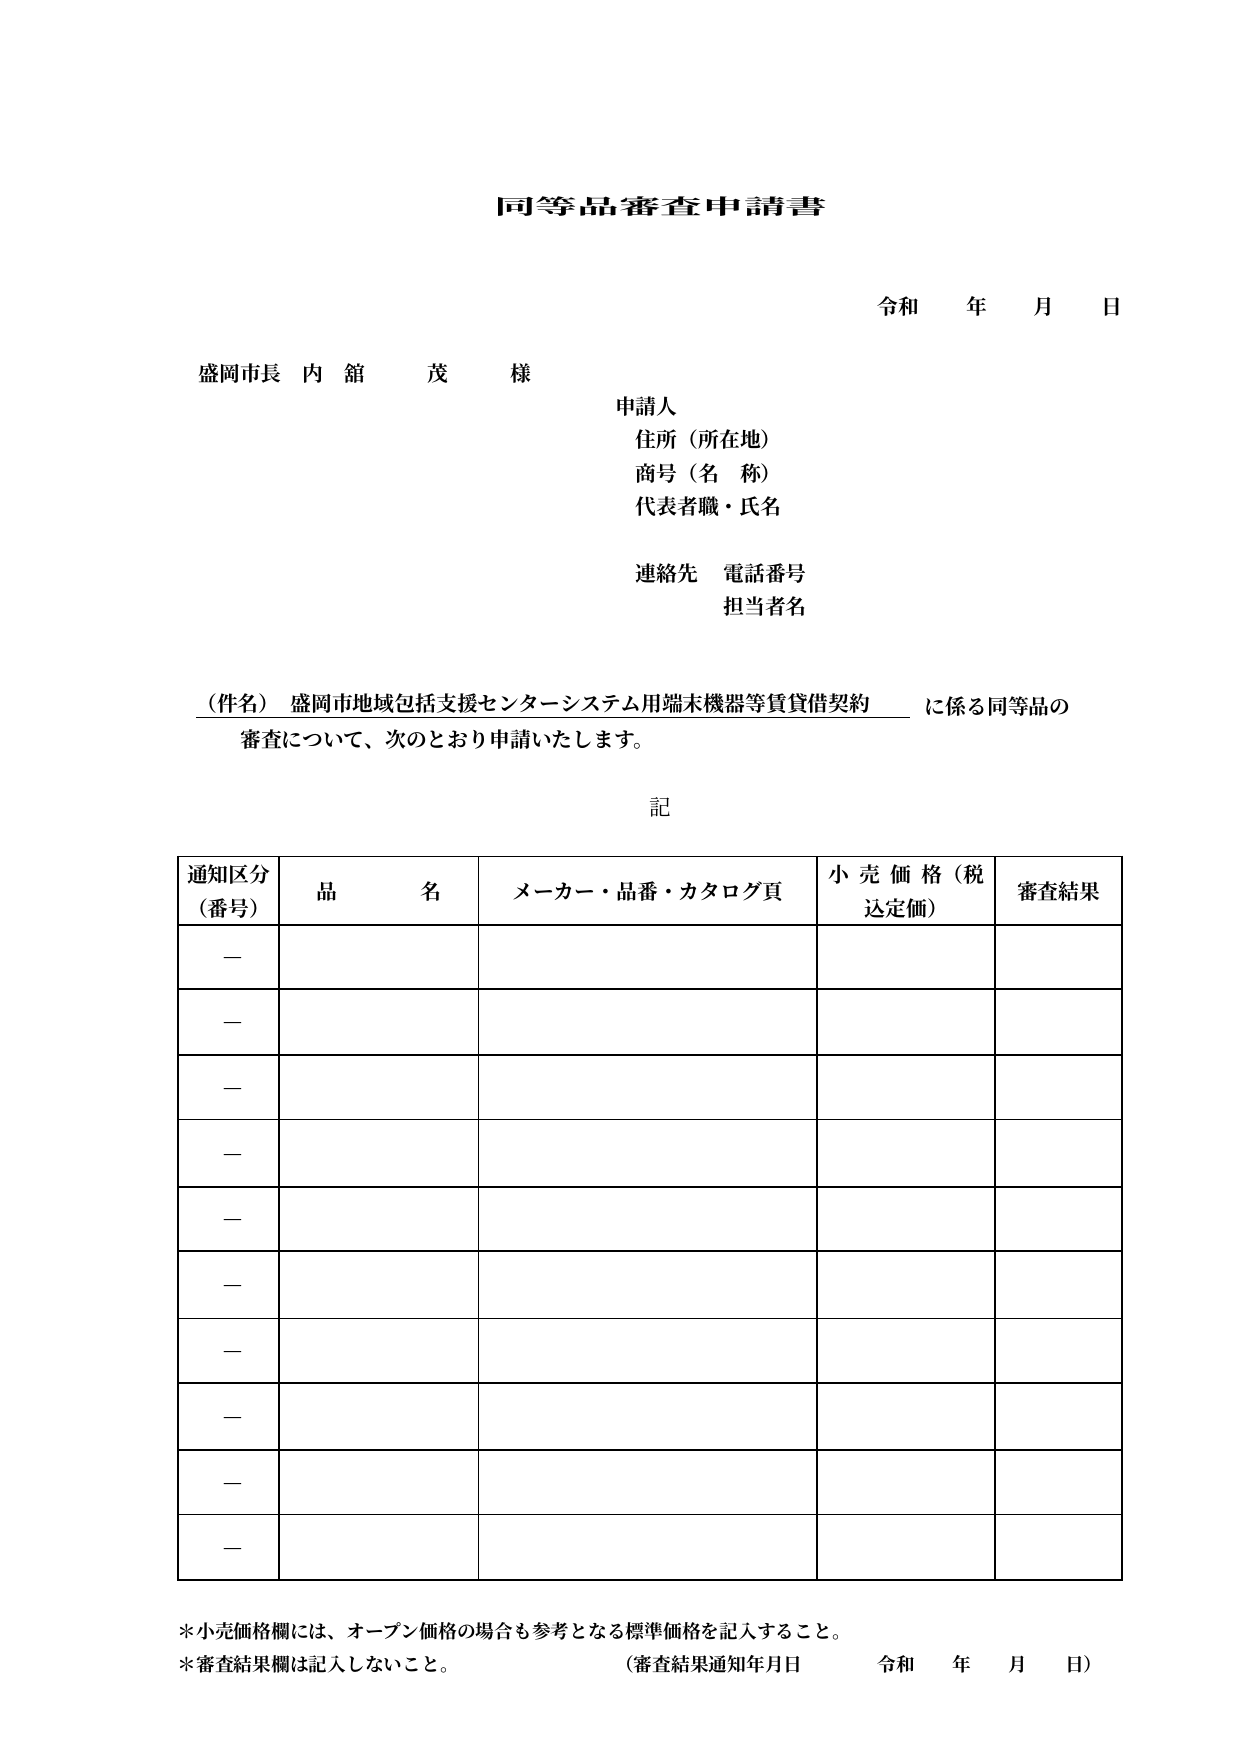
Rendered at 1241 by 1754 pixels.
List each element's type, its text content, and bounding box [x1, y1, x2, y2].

table_header 小 売 価 格（税込定価） [818, 857, 994, 924]
table_cell [246, 1188, 278, 1250]
subtitle 記 [177, 789, 1144, 822]
table_cell [246, 926, 278, 988]
text 住所（所在地） [615, 422, 1144, 456]
table_cell [179, 926, 219, 988]
table_cell [818, 1384, 994, 1449]
table_header メーカー・品番・カタログ頁 [479, 857, 816, 924]
text 代表者職・氏名 [177, 489, 1144, 522]
table_cell [996, 1120, 1121, 1186]
table_cell [818, 1252, 994, 1318]
table_cell [479, 1384, 816, 1449]
table_header （件名） [196, 656, 290, 717]
table_cell [246, 1319, 278, 1382]
table_cell [818, 1120, 994, 1186]
table_cell [818, 1515, 994, 1579]
table_header 盛岡市地域包括支援センターシステム用端末機器等賃貸借契約 [290, 656, 910, 717]
table_cell [818, 1188, 994, 1250]
table_cell [246, 1120, 278, 1186]
table_cell [818, 990, 994, 1054]
text 令和 年 月 日 [790, 289, 1144, 322]
table_cell [996, 1515, 1121, 1579]
text 申請人 [527, 389, 1144, 422]
table_cell [280, 1319, 478, 1382]
text ＊審査結果欄は記入しないこと。 （審査結果通知年月日 令和 年 月 日） [177, 1647, 1144, 1681]
table_cell － [219, 1384, 246, 1449]
table_cell [479, 990, 816, 1054]
table_cell [179, 1252, 219, 1318]
table_cell [246, 990, 278, 1054]
table_cell [179, 1515, 219, 1579]
table_cell [479, 1252, 816, 1318]
text 盛岡市長 内 舘 茂 様 [177, 356, 1144, 389]
table_cell [280, 1056, 478, 1119]
table_header 審査結果 [996, 857, 1121, 924]
table_cell [179, 1056, 219, 1119]
text 同等品審査申請書 [177, 189, 1144, 222]
table_cell [479, 1451, 816, 1514]
table_cell [479, 1188, 816, 1250]
table_cell [246, 1252, 278, 1318]
table_cell [280, 1451, 478, 1514]
text 商号（名 称） [548, 456, 1144, 489]
table_cell [179, 1188, 219, 1250]
table_cell [479, 1319, 816, 1382]
text に係る同等品の [177, 689, 1144, 722]
table_cell [996, 926, 1121, 988]
table_cell [280, 1120, 478, 1186]
table_cell － [219, 1451, 246, 1514]
table_cell [246, 1056, 278, 1119]
table_cell [246, 1515, 278, 1579]
table_cell [479, 926, 816, 988]
table_cell － [219, 1319, 246, 1382]
table_cell [479, 1120, 816, 1186]
text 担当者名 [702, 589, 1144, 622]
text 審査について、次のとおり申請いたします。 [177, 722, 1144, 756]
table_cell [246, 1384, 278, 1449]
table_cell [179, 1319, 219, 1382]
table_cell － [219, 1515, 246, 1579]
table_cell [280, 990, 478, 1054]
text 連絡先 電話番号 [548, 556, 1144, 589]
table_cell [280, 926, 478, 988]
table_cell [996, 1451, 1121, 1514]
text ＊小売価格欄には、オープン価格の場合も参考となる標準価格を記入すること。 [177, 1614, 1144, 1647]
table_header 品 名 [280, 857, 478, 924]
table_cell [179, 1384, 219, 1449]
table_cell [996, 990, 1121, 1054]
table_cell [179, 1120, 219, 1186]
table_cell － [219, 1120, 246, 1186]
table_cell － [219, 1056, 246, 1119]
table_header 通知区分 （番号） [179, 857, 278, 924]
table_cell [280, 1252, 478, 1318]
table_cell [996, 1384, 1121, 1449]
table_cell [179, 990, 219, 1054]
table_cell [179, 1451, 219, 1514]
table_cell [280, 1384, 478, 1449]
table_cell [246, 1451, 278, 1514]
table_cell [996, 1056, 1121, 1119]
table_cell － [219, 1188, 246, 1250]
table_cell [996, 1188, 1121, 1250]
table_cell [996, 1252, 1121, 1318]
table_cell － [219, 1252, 246, 1318]
table_cell [818, 1319, 994, 1382]
table_cell － [219, 926, 246, 988]
table_cell [818, 1056, 994, 1119]
table_cell [479, 1515, 816, 1579]
table_cell [996, 1319, 1121, 1382]
table_cell [818, 926, 994, 988]
table_cell [280, 1188, 478, 1250]
table_cell － [219, 990, 246, 1054]
table_cell [280, 1515, 478, 1579]
table_cell [818, 1451, 994, 1514]
table_cell [479, 1056, 816, 1119]
